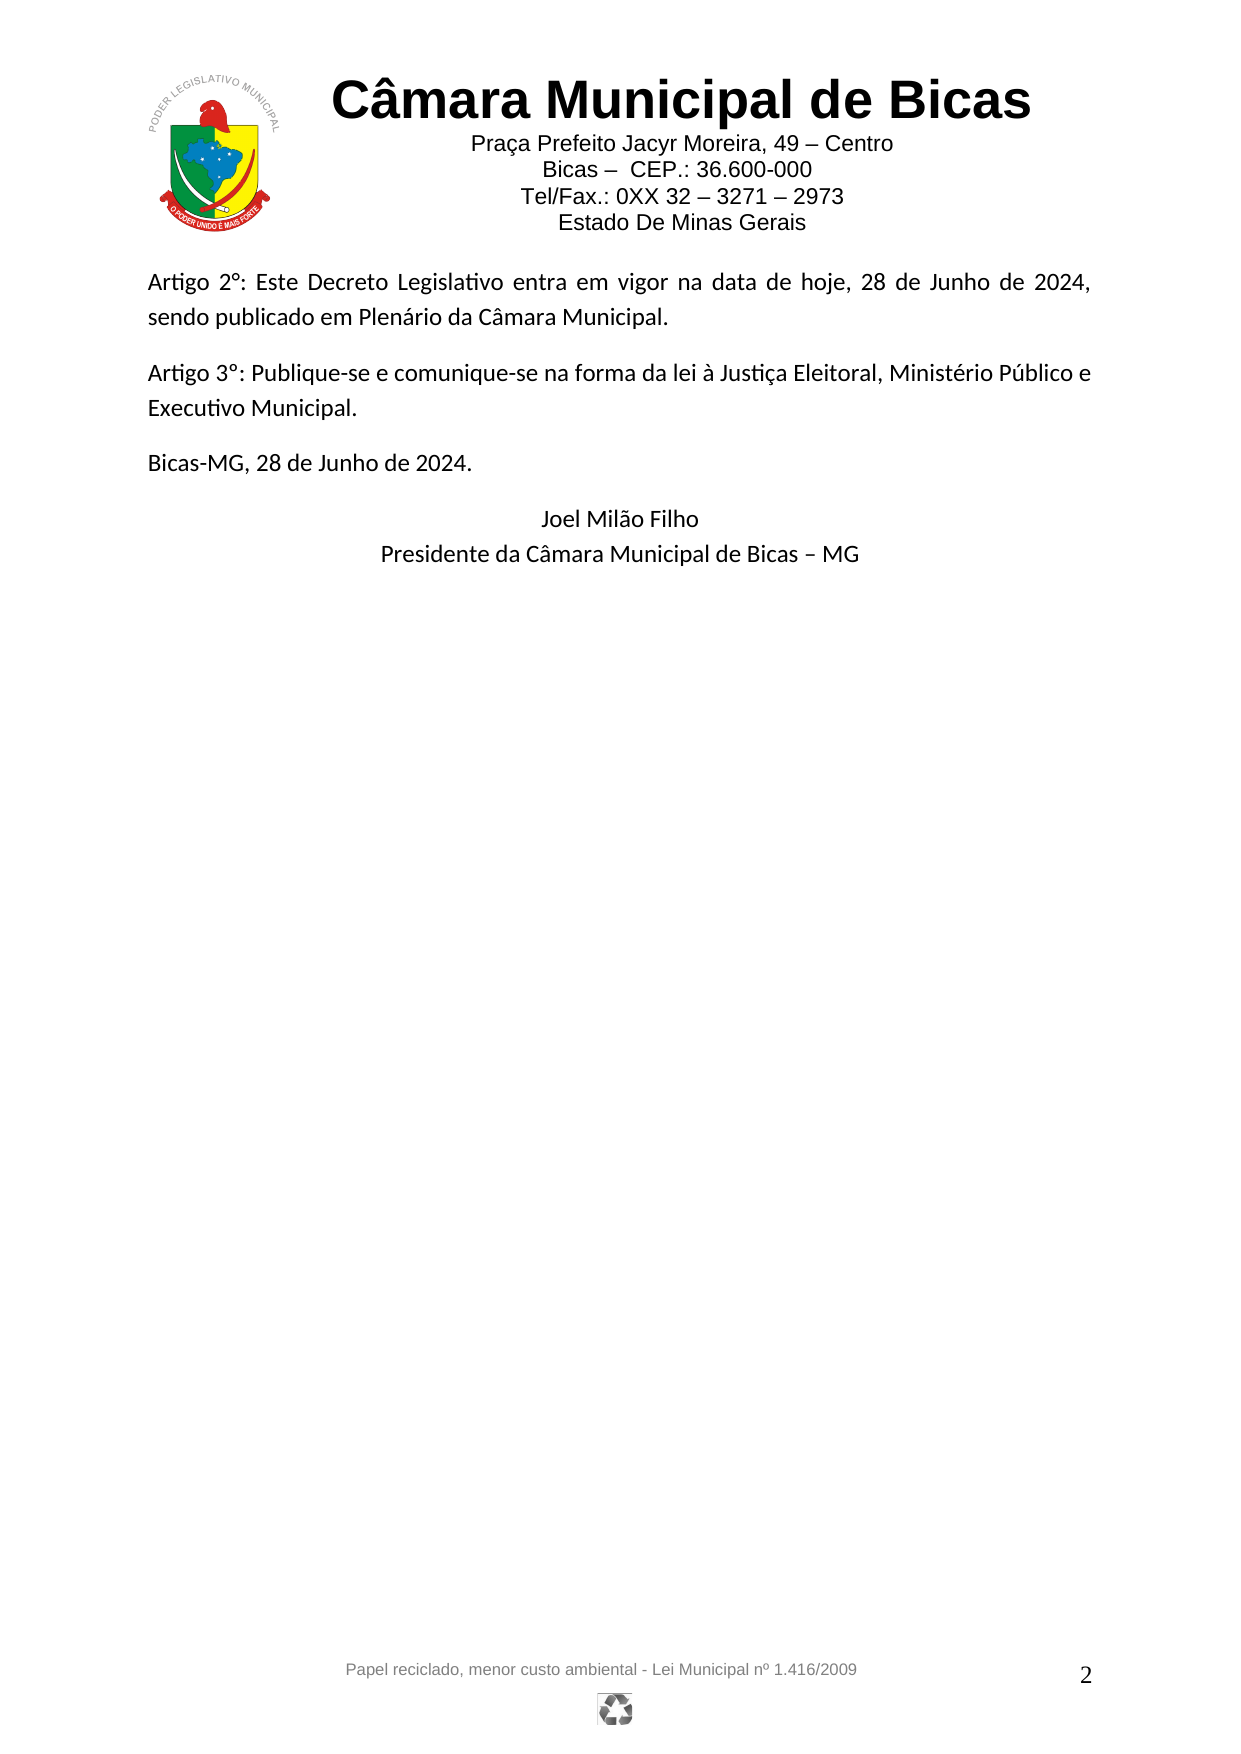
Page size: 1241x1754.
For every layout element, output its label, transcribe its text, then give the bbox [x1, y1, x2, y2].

text Bicas-MG, 28 de Junho de 2024. [148, 447, 1092, 478]
text Artigo 2°: Este Decreto Legislativo entra em vigor na data de hoje, 28 de Junho de 2024, sendo publicado em Plenário da Câmara Municipal. [148, 266, 1092, 331]
text Artigo 3º: Publique-se e comunique-se na forma da lei à Justiça Eleitoral, Ministério Público e Executivo Municipal. [148, 357, 1092, 422]
text Presidente da Câmara Municipal de Bicas – MG [148, 538, 1092, 569]
text Joel Milão Filho [148, 503, 1092, 534]
